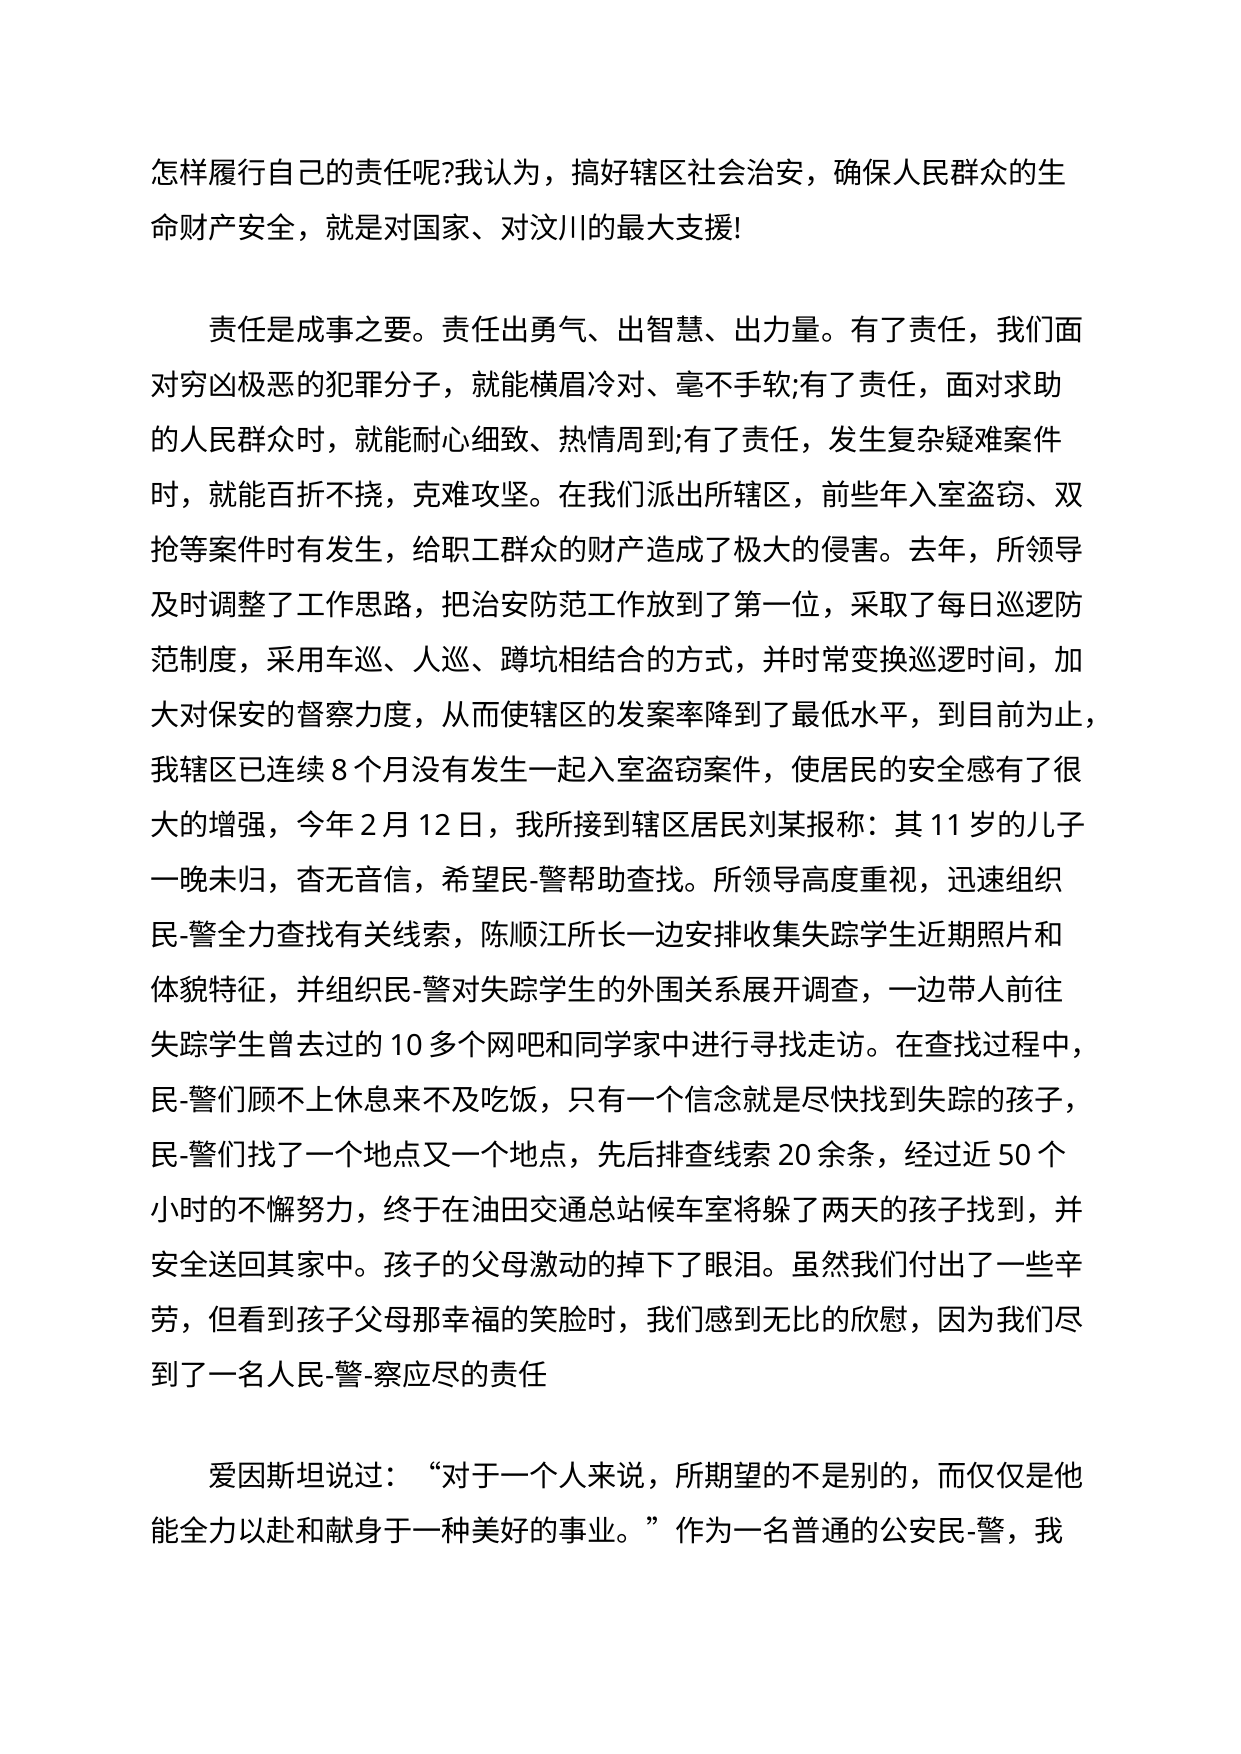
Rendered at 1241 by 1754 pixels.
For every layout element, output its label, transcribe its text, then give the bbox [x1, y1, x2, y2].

text 责任是成事之要。责任出勇气、出智慧、出力量。有了责任，我们面对穷凶极恶的犯罪分子，就能横眉冷对、毫不手软;有了责任，面对求助的人民群众时，就能耐心细致、热情周到;有了责任，发生复杂疑难案件时，就能百折不挠，克难攻坚。在我们派出所辖区，前些年入室盗窃、双抢等案件时有发生，给职工群众的财产造成了极大的侵害。去年，所领导及时调整了工作思路，把治安防范工作放到了第一位，采取了每日巡逻防范制度，采用车巡、人巡、蹲坑相结合的方式，并时常变换巡逻时间，加大对保安的督察力度，从而使辖区的发案率降到了最低水平，到目前为止，我辖区已连续8个月没有发生一起入室盗窃案件，使居民的安全感有了很大的增强，今年2月12日，我所接到辖区居民刘某报称：其11岁的儿子一晚未归，杳无音信，希望民-警帮助查找。所领导高度重视，迅速组织民-警全力查找有关线索，陈顺江所长一边安排收集失踪学生近期照片和体貌特征，并组织民-警对失踪学生的外围关系展开调查，一边带人前往失踪学生曾去过的10多个网吧和同学家中进行寻找走访。在查找过程中，民-警们顾不上休息来不及吃饭，只有一个信念就是尽快找到失踪的孩子，民-警们找了一个地点又一个地点，先后排查线索20余条，经过近50个小时的不懈努力，终于在油田交通总站候车室将躲了两天的孩子找到，并安全送回其家中。孩子的父母激动的掉下了眼泪。虽然我们付出了一些辛劳，但看到孩子父母那幸福的笑脸时，我们感到无比的欣慰，因为我们尽到了一名人民-警-察应尽的责任 [150, 307, 1090, 1393]
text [150, 1453, 1090, 1550]
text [150, 150, 1090, 247]
